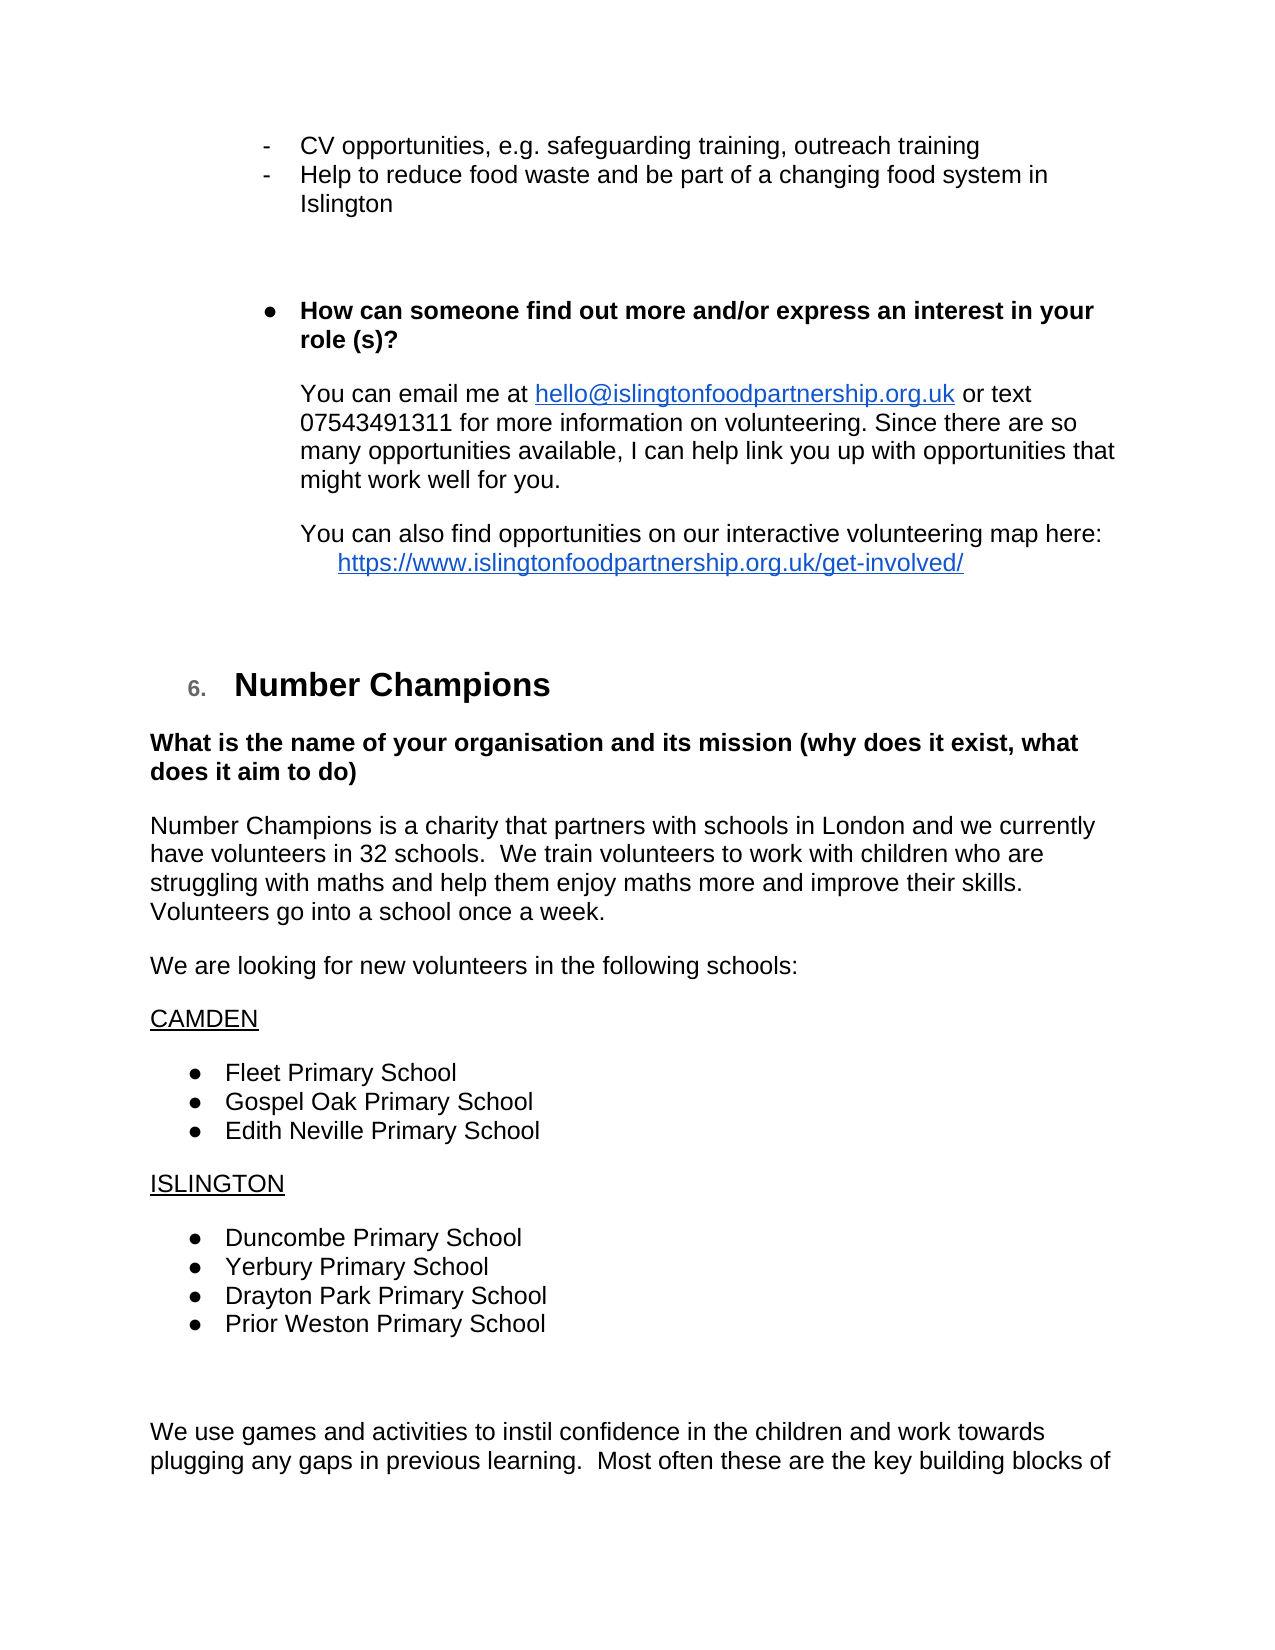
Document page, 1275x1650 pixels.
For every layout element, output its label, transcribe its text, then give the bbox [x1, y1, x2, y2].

text We are looking for new volunteers in the following schools: [150, 951, 1125, 979]
text You can also find opportunities on our interactive volunteering map here: https://www.islingtonfoodpartnership.org.uk/get-involved/ [300, 519, 1125, 576]
text You can email me at hello@islingtonfoodpartnership.org.uk or text 07543491311 for more information on volunteering. Since there are so many opportunities available, I can help link you up with opportunities that might work well for you. [300, 379, 1125, 494]
text What is the name of your organisation and its mission (why does it exist, what does it aim to do) [150, 728, 1125, 786]
list Drayton Park Primary School [187, 1281, 1125, 1309]
list Gospel Oak Primary School [187, 1087, 1125, 1116]
list CV opportunities, e.g. safeguarding training, outreach training [262, 131, 1125, 160]
list How can someone find out more and/or express an interest in your role (s)? [262, 296, 1125, 354]
list Prior Weston Primary School [187, 1309, 1125, 1338]
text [150, 1417, 1125, 1474]
list Duncombe Primary School [187, 1223, 1125, 1252]
list Fleet Primary School [187, 1058, 1125, 1087]
list Yerbury Primary School [187, 1252, 1125, 1281]
text CAMDEN [150, 1004, 1125, 1033]
text ISLINGTON [150, 1169, 1125, 1198]
list Help to reduce food waste and be part of a changing food system in Islington [262, 160, 1125, 217]
list Number Champions [187, 665, 1125, 703]
text Number Champions is a charity that partners with schools in London and we currently have volunteers in 32 schools. We train volunteers to work with children who are struggling with maths and help them enjoy maths more and improve their skills. Volunteers go into a school once a week. [150, 811, 1125, 926]
list Edith Neville Primary School [187, 1116, 1125, 1144]
